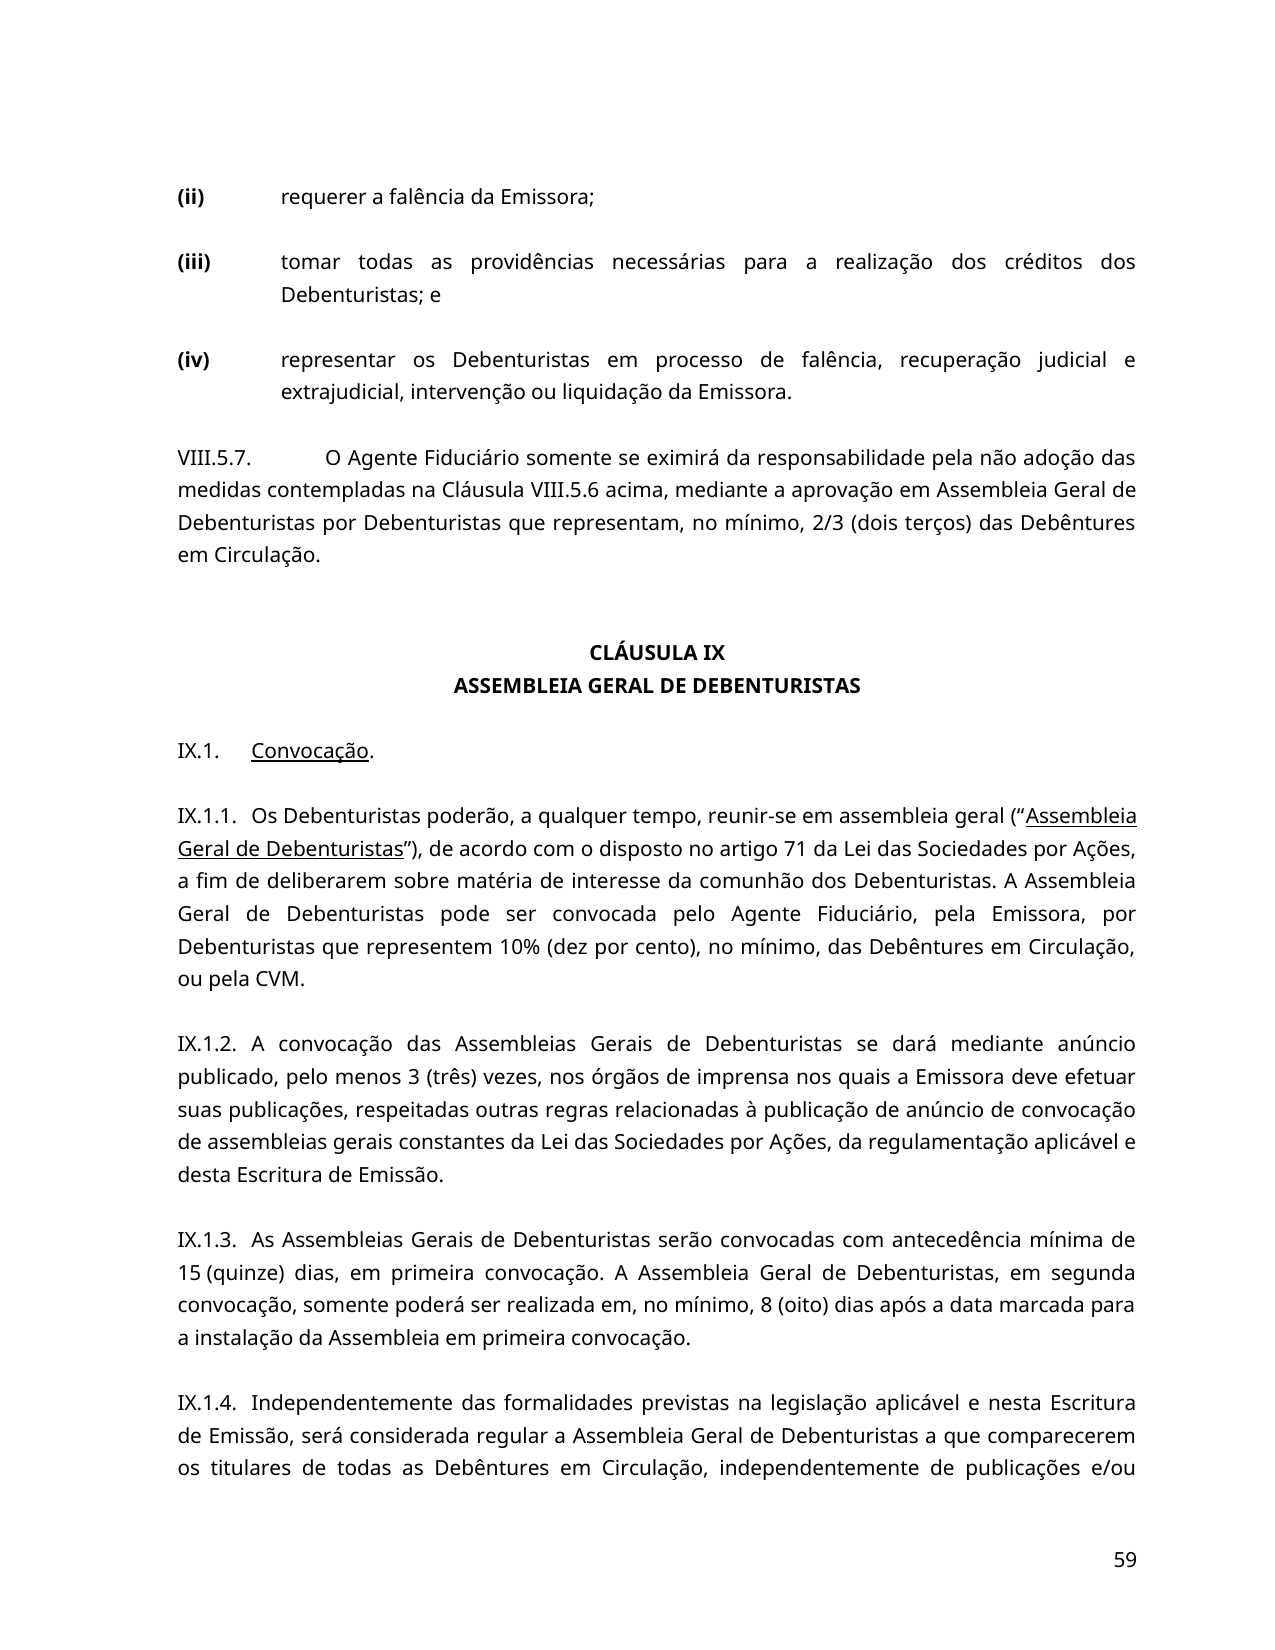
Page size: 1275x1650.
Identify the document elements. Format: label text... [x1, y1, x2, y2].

list Convocação. [177, 736, 1137, 764]
list A convocação das Assembleias Gerais de Debenturistas se dará mediante anúncio publicado, pelo menos 3 (três) vezes, nos órgãos de imprensa nos quais a Emissora deve efetuar suas publicações, respeitadas outras regras relacionadas à publicação de anúncio de convocação de assembleias gerais constantes da Lei das Sociedades por Ações, da regulamentação aplicável e desta Escritura de Emissão. [177, 1029, 1137, 1188]
list As Assembleias Gerais de Debenturistas serão convocadas com antecedência mínima de 15 (quinze) dias, em primeira convocação. A Assembleia Geral de Debenturistas, em segunda convocação, somente poderá ser realizada em, no mínimo, 8 (oito) dias após a data marcada para a instalação da Assembleia em primeira convocação. [177, 1225, 1137, 1351]
list ASSEMBLEIA GERAL DE DEBENTURISTAS [177, 638, 1137, 699]
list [177, 1388, 1137, 1482]
list requerer a falência da Emissora; [177, 182, 1137, 210]
list O Agente Fiduciário somente se eximirá da responsabilidade pela não adoção das medidas contempladas na Cláusula 8.5.6 acima, mediante a aprovação em Assembleia Geral de Debenturistas por Debenturistas que representam, no mínimo, 2/3 (dois terços) das Debêntures em Circulação. [177, 443, 1137, 569]
list representar os Debenturistas em processo de falência, recuperação judicial e extrajudicial, intervenção ou liquidação da Emissora. [177, 345, 1137, 406]
list tomar todas as providências necessárias para a realização dos créditos dos Debenturistas; e [177, 247, 1137, 308]
list Os Debenturistas poderão, a qualquer tempo, reunir-se em assembleia geral (“Assembleia Geral de Debenturistas”), de acordo com o disposto no artigo 71 da Lei das Sociedades por Ações, a fim de deliberarem sobre matéria de interesse da comunhão dos Debenturistas. A Assembleia Geral de Debenturistas pode ser convocada pelo Agente Fiduciário, pela Emissora, por Debenturistas que representem 10% (dez por cento), no mínimo, das Debêntures em Circulação, ou pela CVM. [177, 801, 1137, 993]
